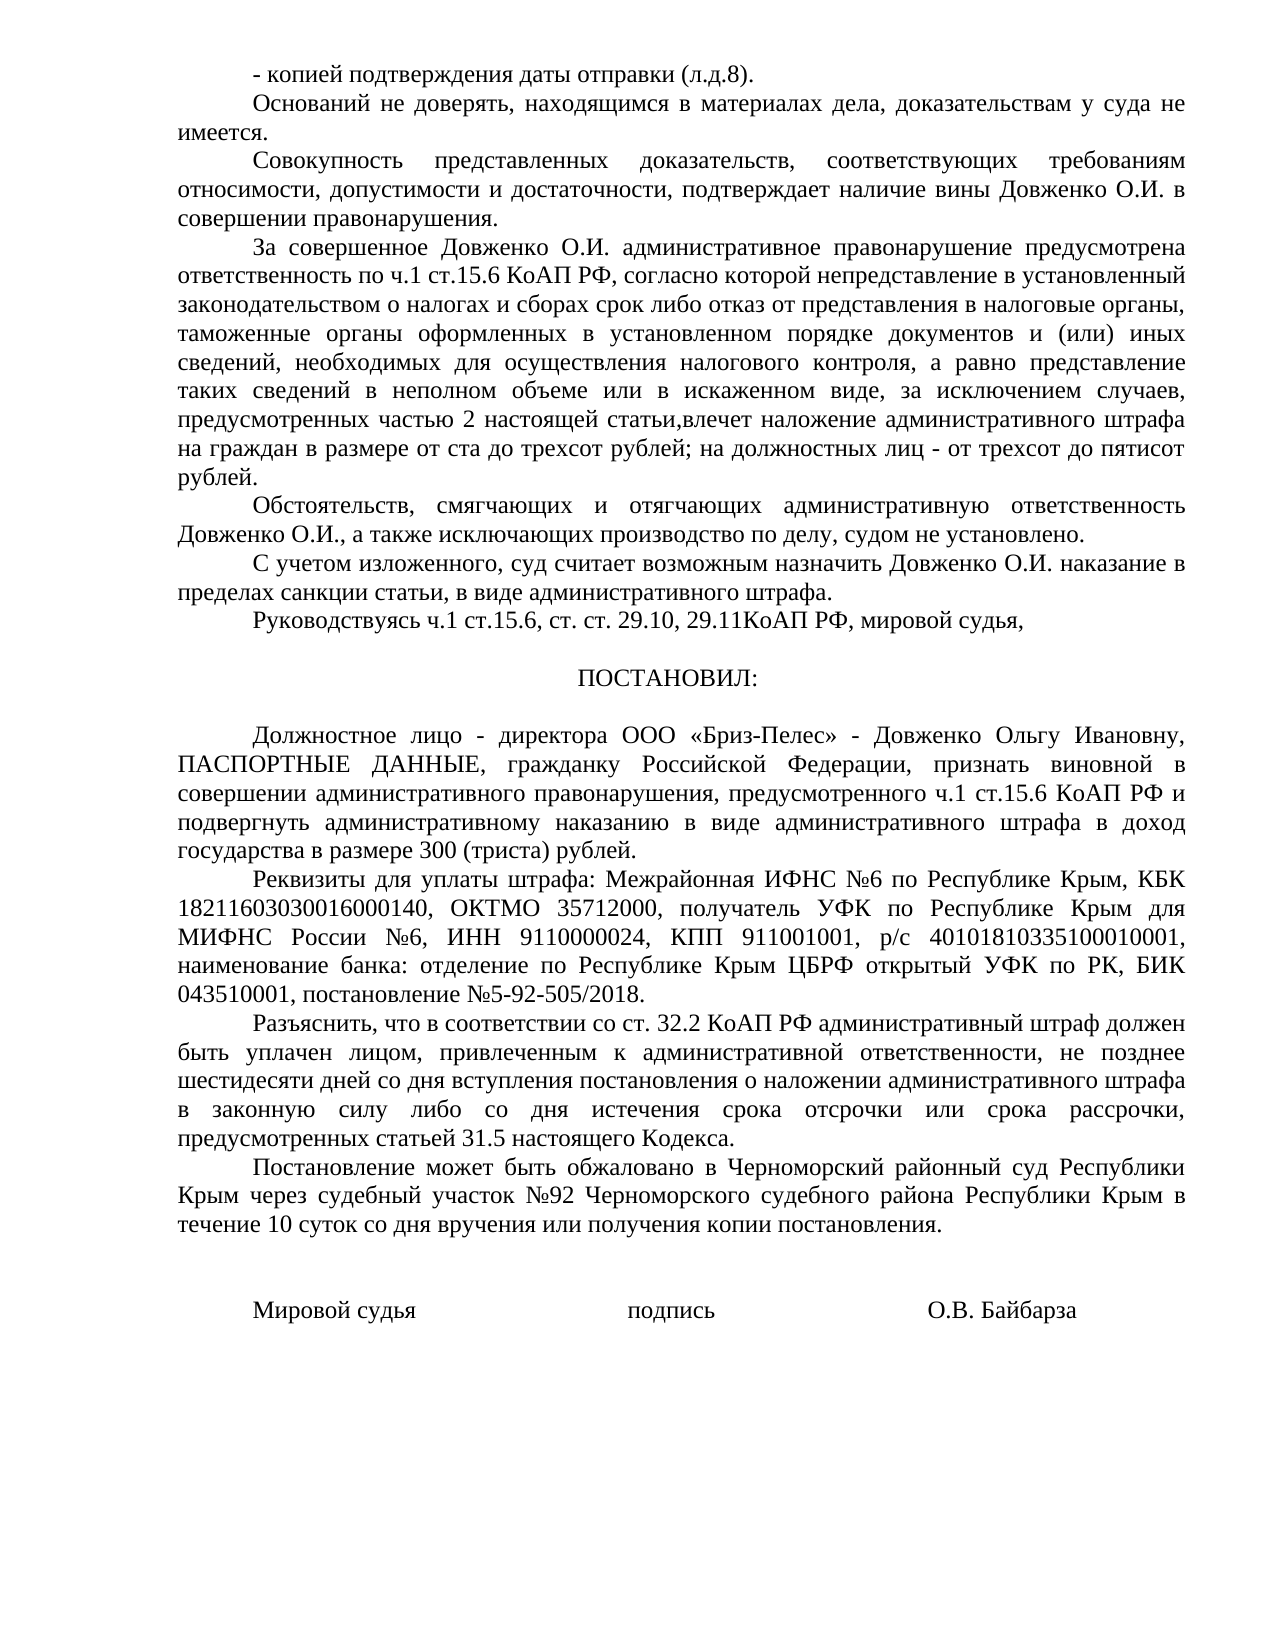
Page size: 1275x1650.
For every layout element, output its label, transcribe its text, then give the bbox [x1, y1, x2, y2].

text - копией подтверждения даты отправки (л.д.8). [177, 59, 1186, 88]
text Обстоятельств, смягчающих и отягчающих административную ответственность Довженко О.И., а также исключающих производство по делу, судом не установлено. [177, 490, 1186, 548]
text За совершенное Довженко О.И. административное правонарушение предусмотрена ответственность по ч.1 ст.15.6 КоАП РФ, согласно которой непредставление в установленный законодательством о налогах и сборах срок либо отказ от представления в налоговые органы, таможенные органы оформленных в установленном порядке документов и (или) иных сведений, необходимых для осуществления налогового контроля, а равно представление таких сведений в неполном объеме или в искаженном виде, за исключением случаев, предусмотренных частью 2 настоящей статьи,влечет наложение административного штрафа на граждан в размере от ста до трехсот рублей; на должностных лиц - от трехсот до пятисот рублей. [177, 232, 1186, 490]
text Мировой судья подпись О.В. Байбарза [177, 1295, 1186, 1324]
text Должностное лицо - директора ООО «Бриз-Пелес» - Довженко Ольгу Ивановну, ПАСПОРТНЫЕ ДАННЫЕ, гражданку Российской Федерации, признать виновной в совершении административного правонарушения, предусмотренного ч.1 ст.15.6 КоАП РФ и подвергнуть административному наказанию в виде административного штрафа в доход государства в размере 300 (триста) рублей. [177, 720, 1186, 864]
text Разъяснить, что в соответствии со ст. 32.2 КоАП РФ административный штраф должен быть уплачен лицом, привлеченным к административной ответственности, не позднее шестидесяти дней со дня вступления постановления о наложении административного штрафа в законную силу либо со дня истечения срока отсрочки или срока рассрочки, предусмотренных статьей 31.5 настоящего Кодекса. [177, 1008, 1186, 1152]
text С учетом изложенного, суд считает возможным назначить Довженко О.И. наказание в пределах санкции статьи, в виде административного штрафа. [177, 548, 1186, 605]
text Оснований не доверять, находящимся в материалах дела, доказательствам у суда не имеется. [177, 88, 1186, 145]
text ПОСТАНОВИЛ: [177, 663, 1186, 692]
text Руководствуясь ч.1 ст.15.6, ст. ст. 29.10, 29.11КоАП РФ, мировой судья, [177, 605, 1186, 634]
text Совокупность представленных доказательств, соответствующих требованиям относимости, допустимости и достаточности, подтверждает наличие вины Довженко О.И. в совершении правонарушения. [177, 145, 1186, 232]
text Реквизиты для уплаты штрафа: Межрайонная ИФНС №6 по Республике Крым, КБК 18211603030016000140, ОКТМО 35712000, получатель УФК по Республике Крым для МИФНС России №6, ИНН 9110000024, КПП 911001001, р/с 40101810335100010001, наименование банка: отделение по Республике Крым ЦБРФ открытый УФК по РК, БИК 043510001, постановление №5-92-505/2018. [177, 864, 1186, 1008]
text Постановление может быть обжаловано в Черноморский районный суд Республики Крым через судебный участок №92 Черноморского судебного района Республики Крым в течение 10 суток со дня вручения или получения копии постановления. [177, 1152, 1186, 1238]
